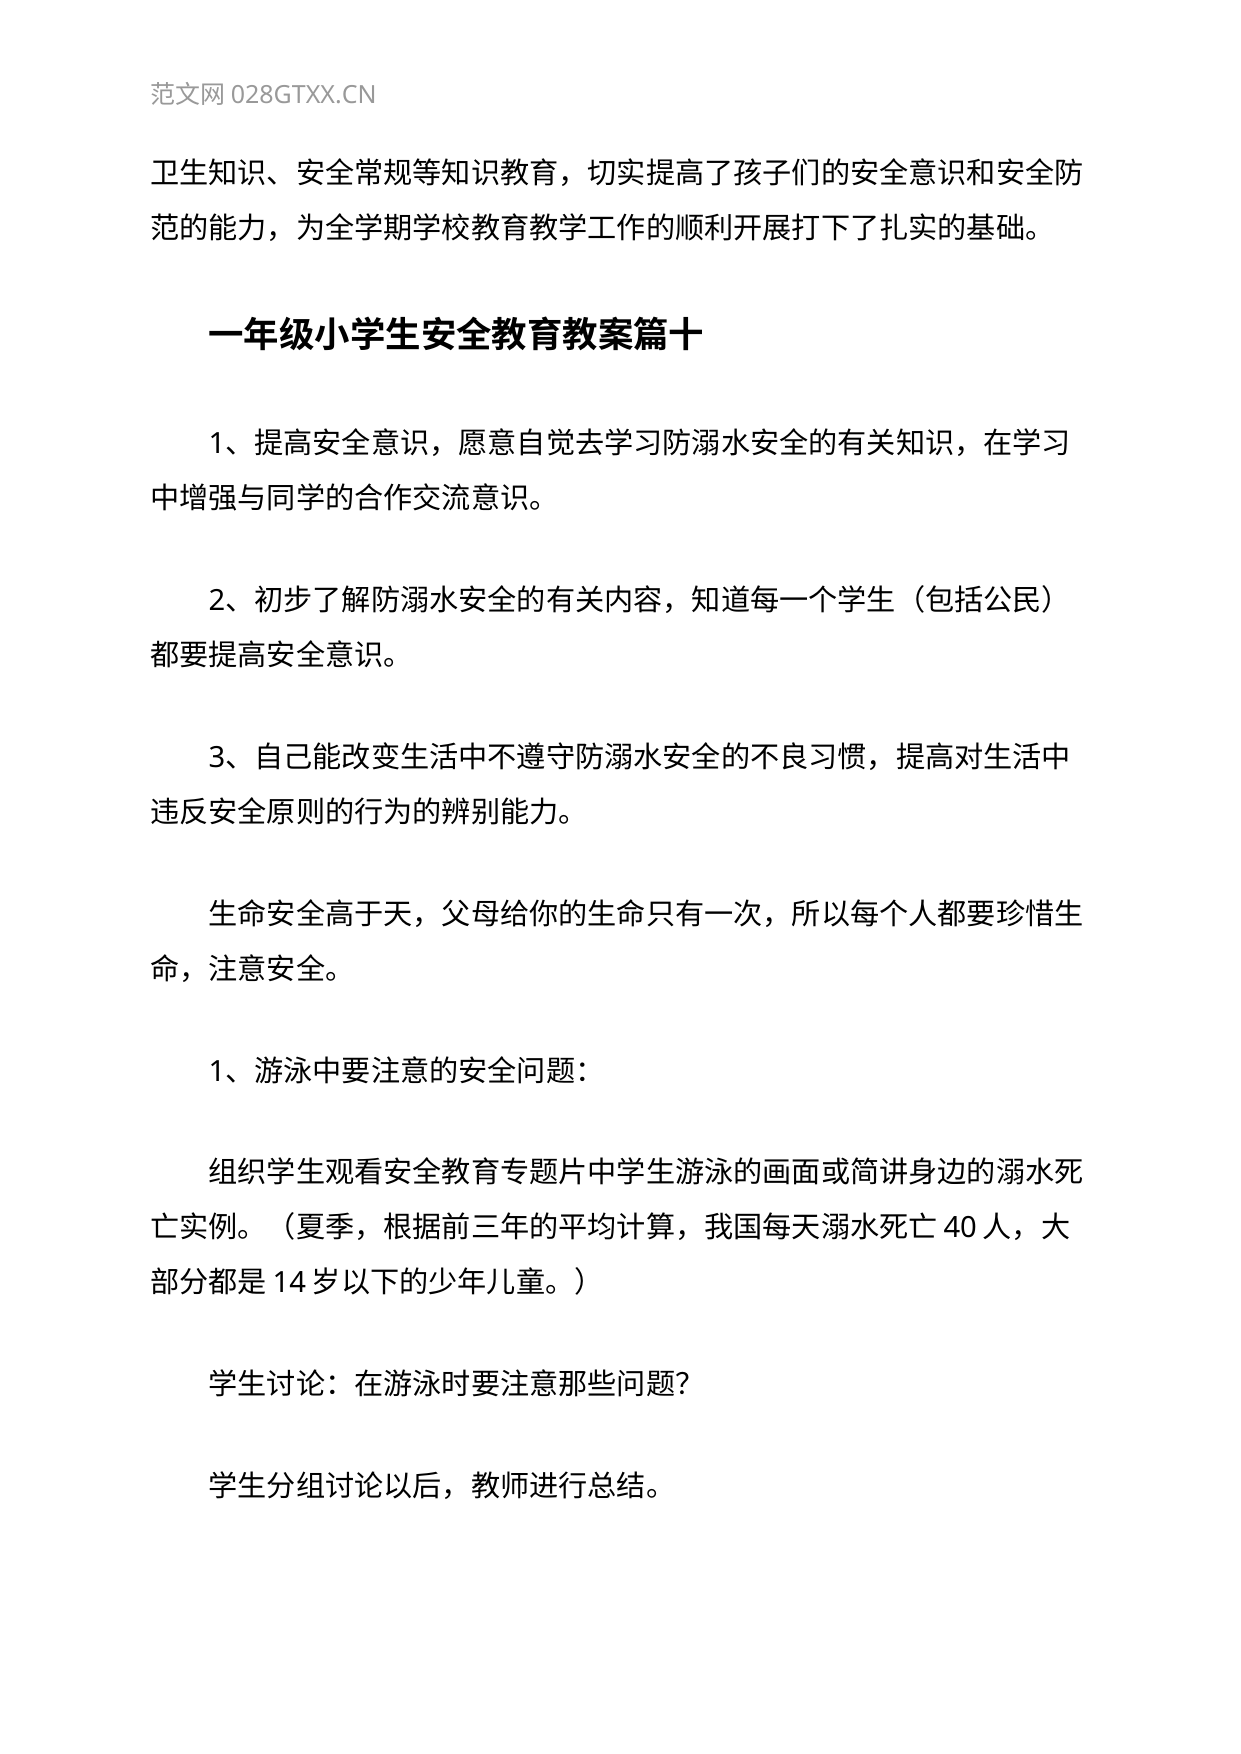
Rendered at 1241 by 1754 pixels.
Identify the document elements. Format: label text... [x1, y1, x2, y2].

text 1、游泳中要注意的安全问题： [150, 1047, 1090, 1089]
text 生命安全高于天，父母给你的生命只有一次，所以每个人都要珍惜生命，注意安全。 [150, 890, 1090, 988]
text 学生讨论：在游泳时要注意那些问题？ [150, 1361, 1090, 1403]
text 组织学生观看安全教育专题片中学生游泳的画面或简讲身边的溺水死亡实例。（夏季，根据前三年的平均计算，我国每天溺水死亡40人，大部分都是14岁以下的少年儿童。） [150, 1149, 1090, 1301]
text 1、提高安全意识，愿意自觉去学习防溺水安全的有关知识，在学习中增强与同学的合作交流意识。 [150, 420, 1090, 517]
text 一年级小学生安全教育教案篇十 [150, 307, 1090, 358]
text 3、自己能改变生活中不遵守防溺水安全的不良习惯，提高对生活中违反安全原则的行为的辨别能力。 [150, 734, 1090, 831]
text 2、初步了解防溺水安全的有关内容，知道每一个学生（包括公民）都要提高安全意识。 [150, 577, 1090, 674]
text 学生分组讨论以后，教师进行总结。 [150, 1463, 1090, 1505]
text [150, 150, 1090, 247]
